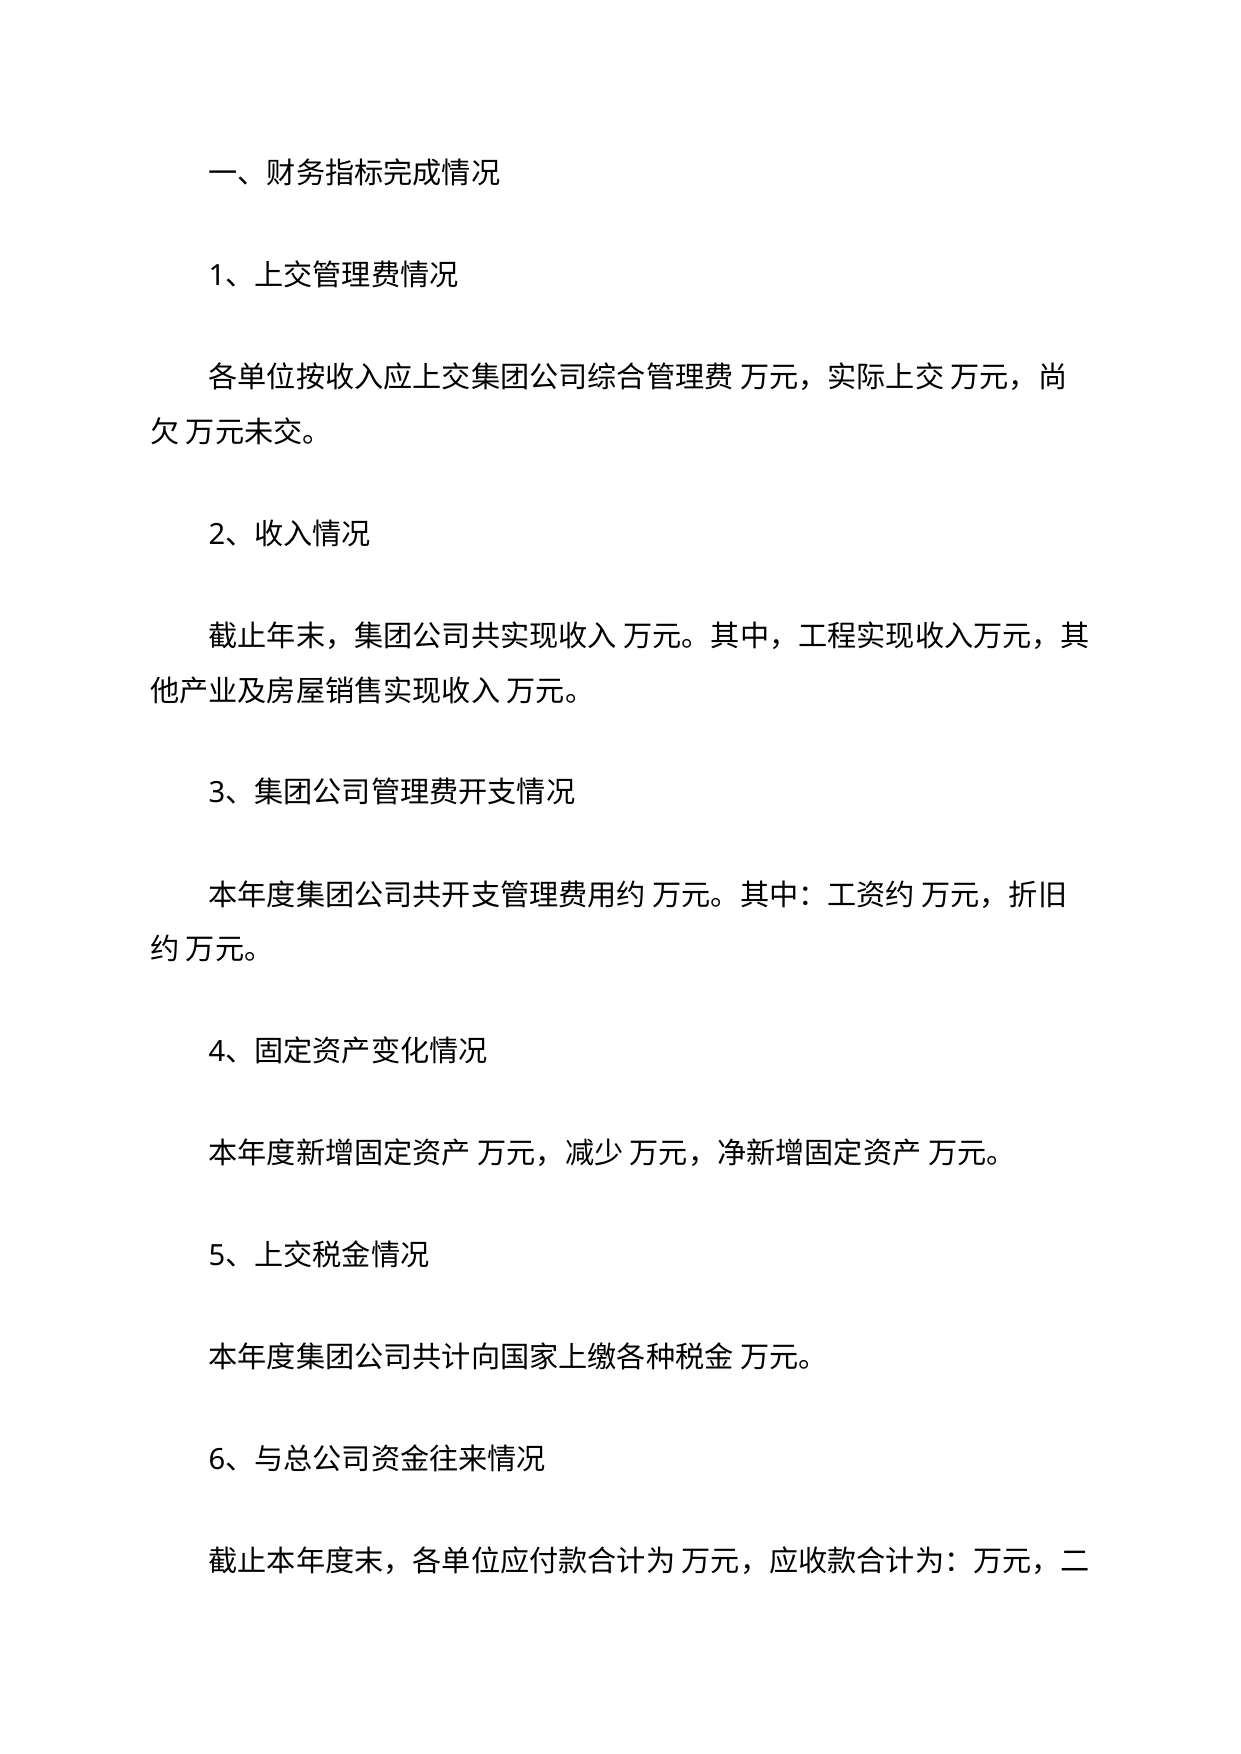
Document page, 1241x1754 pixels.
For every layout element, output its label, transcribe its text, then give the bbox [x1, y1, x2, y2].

text 1、上交管理费情况 [150, 252, 1090, 294]
text 本年度集团公司共计向国家上缴各种税金 万元。 [150, 1333, 1090, 1376]
text 本年度新增固定资产 万元，减少 万元，净新增固定资产 万元。 [150, 1130, 1090, 1172]
text 3、集团公司管理费开支情况 [150, 769, 1090, 811]
text 各单位按收入应上交集团公司综合管理费 万元，实际上交 万元，尚欠 万元未交。 [150, 354, 1090, 451]
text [150, 1537, 1090, 1579]
text 5、上交税金情况 [150, 1231, 1090, 1274]
text 2、收入情况 [150, 510, 1090, 553]
text 6、与总公司资金往来情况 [150, 1435, 1090, 1478]
text 4、固定资产变化情况 [150, 1028, 1090, 1070]
text 一、财务指标完成情况 [150, 150, 1090, 192]
text 本年度集团公司共开支管理费用约 万元。其中：工资约 万元，折旧约 万元。 [150, 871, 1090, 968]
text 截止年末，集团公司共实现收入 万元。其中，工程实现收入万元，其他产业及房屋销售实现收入 万元。 [150, 612, 1090, 709]
